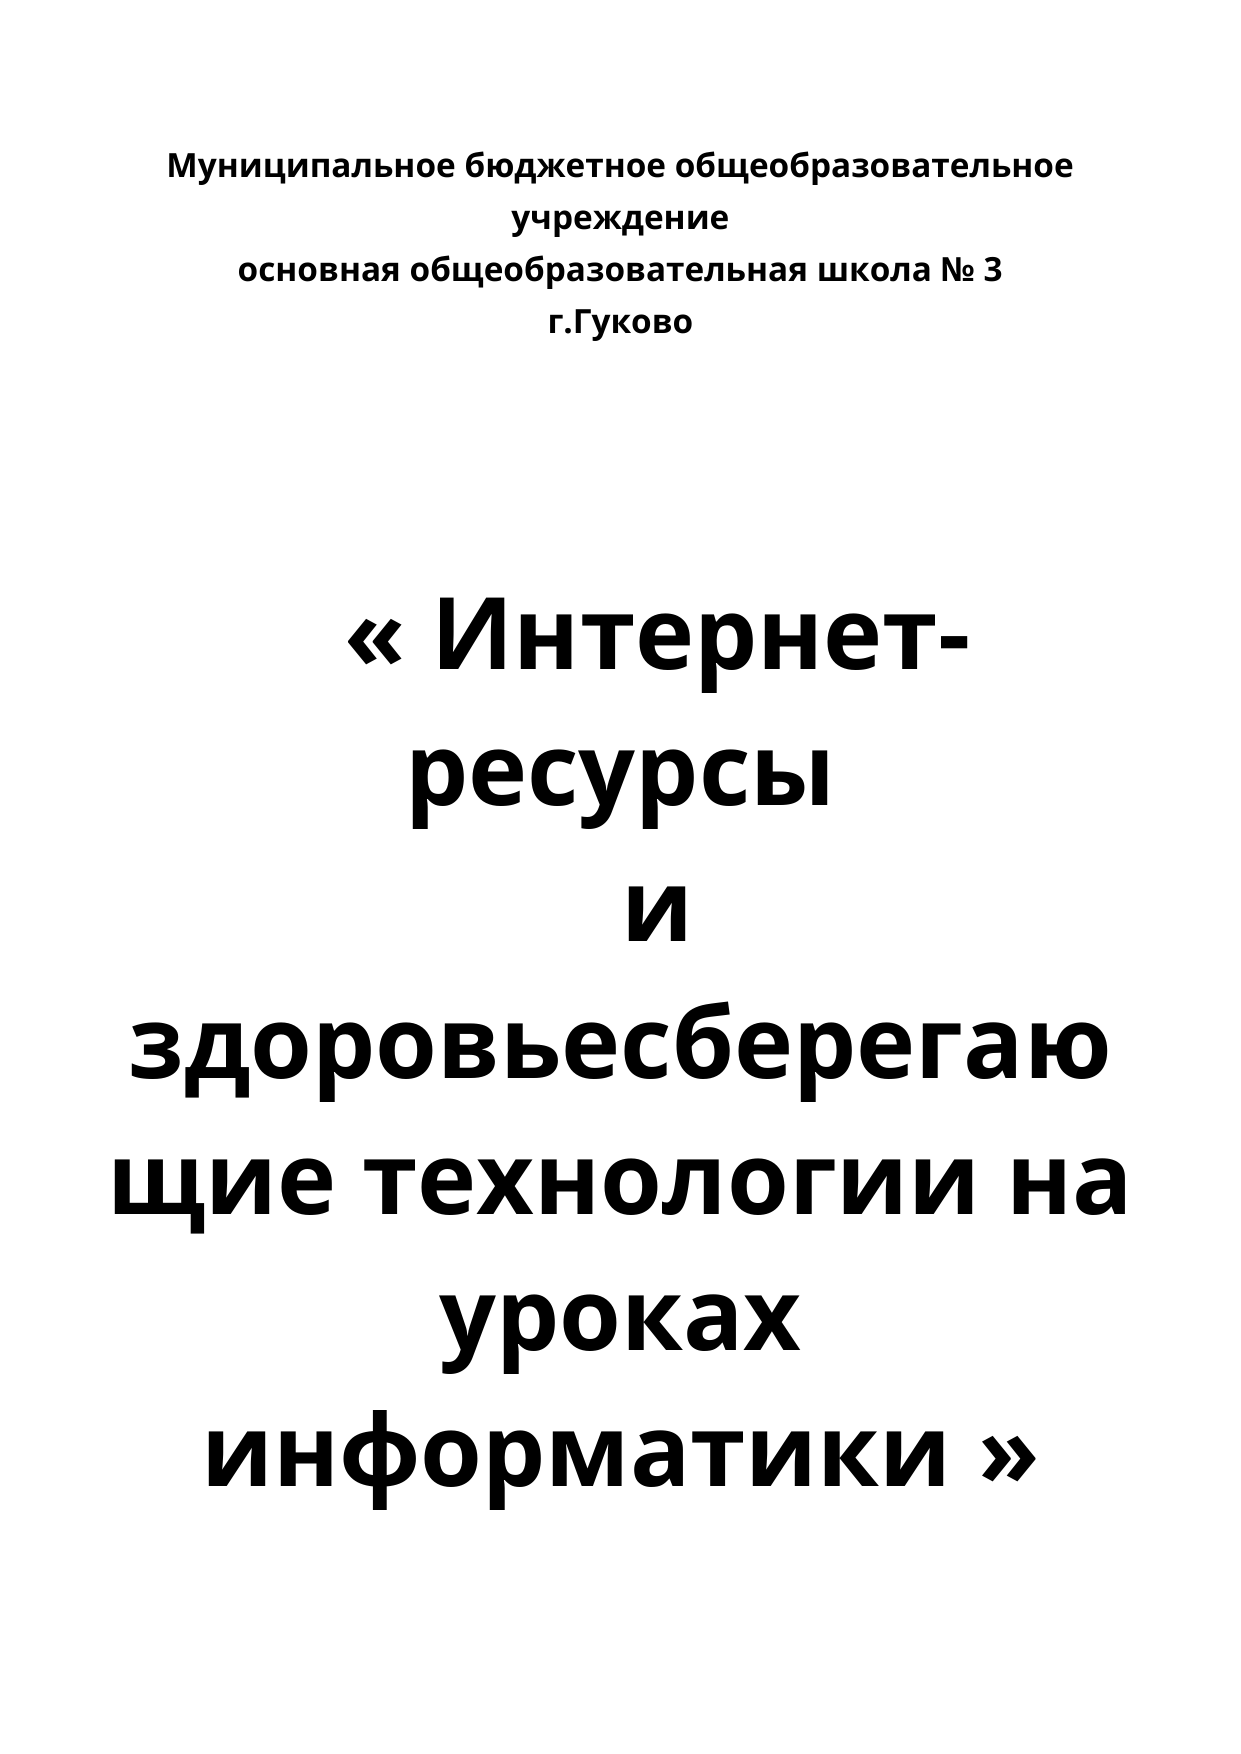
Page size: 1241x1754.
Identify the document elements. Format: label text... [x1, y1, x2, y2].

text г.Гуково [89, 298, 1152, 344]
text Муниципальное бюджетное общеобразовательное учреждение [89, 142, 1152, 239]
text и здоровьесберегающие технологии на уроках информатики » [89, 835, 1152, 1516]
text « Интернет-ресурсы [89, 562, 1152, 835]
text основная общеобразовательная школа № 3 [89, 246, 1152, 291]
